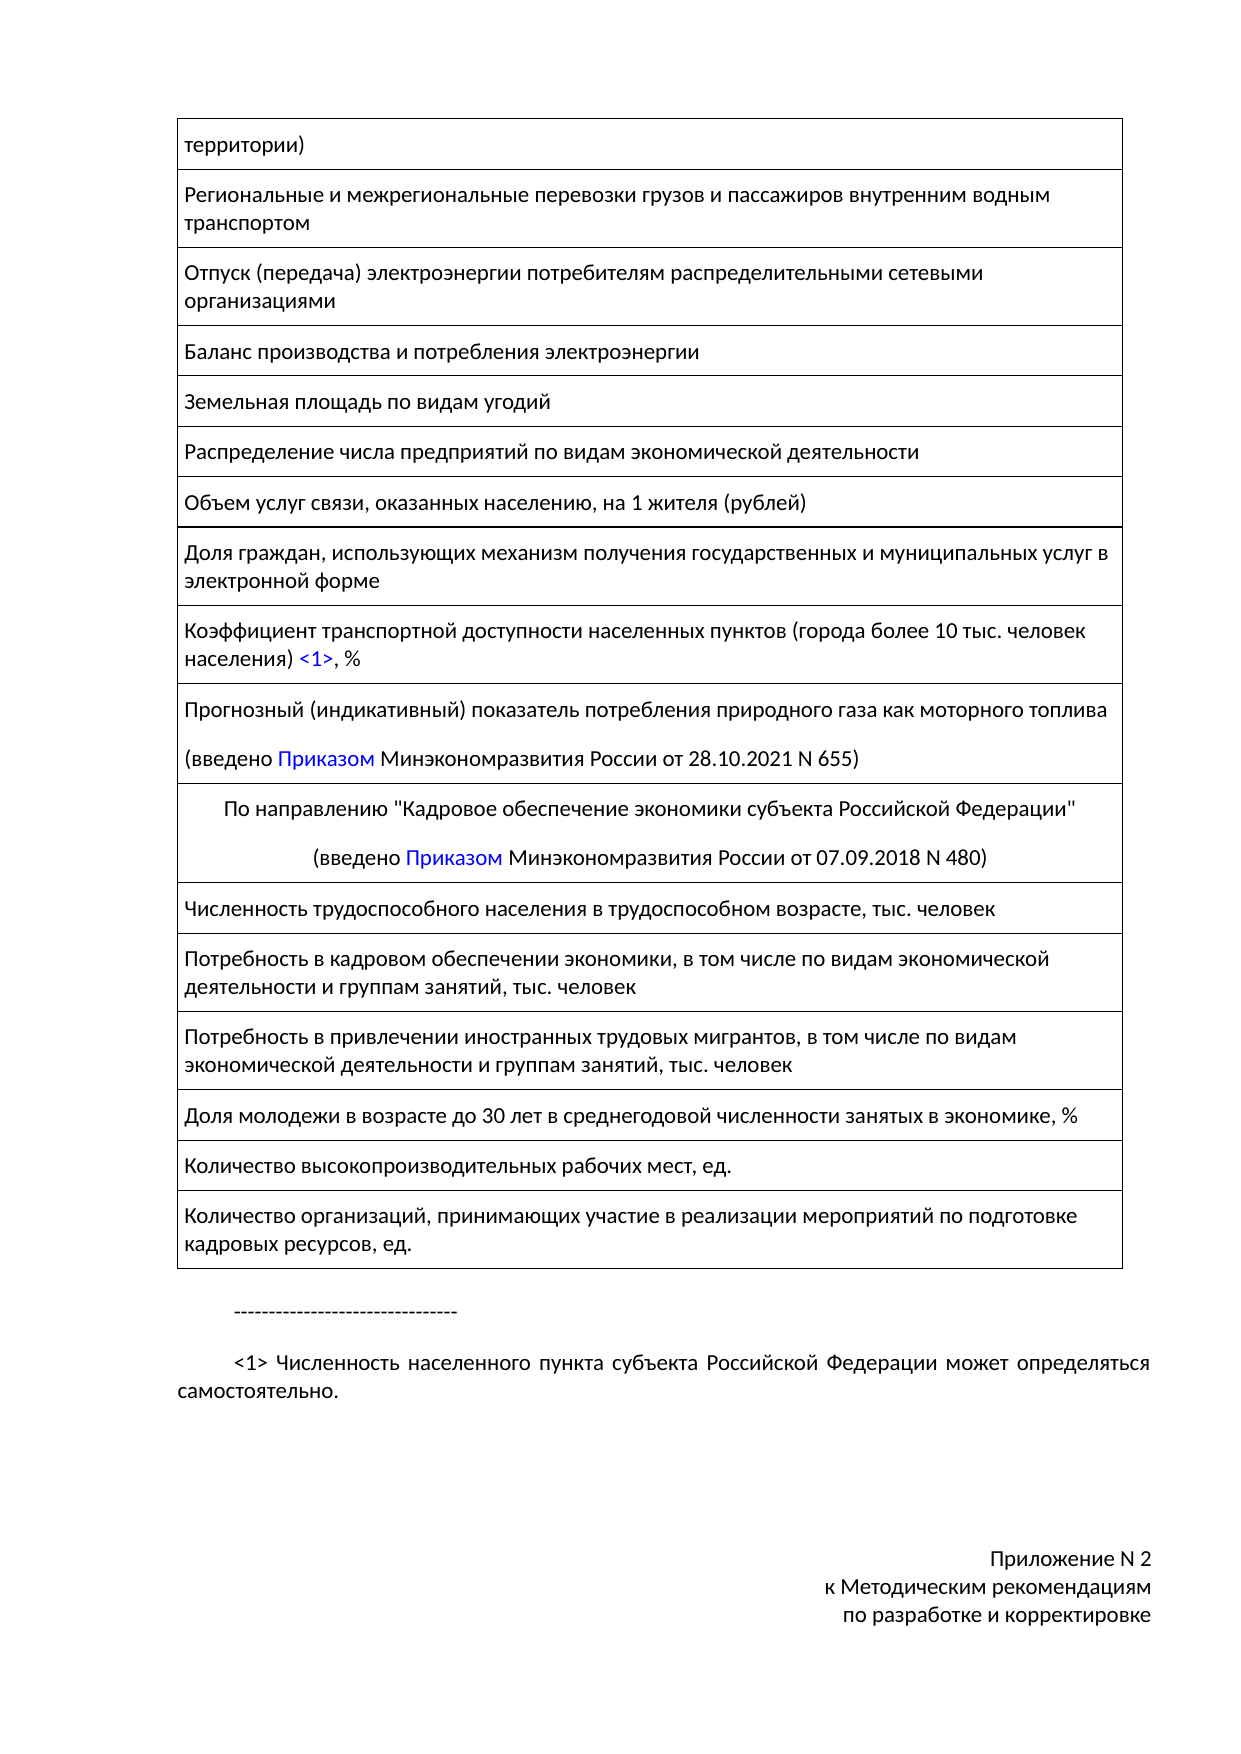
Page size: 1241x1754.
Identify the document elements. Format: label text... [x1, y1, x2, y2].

table_cell (введено Приказом Минэкономразвития России от 07.09.2018 N 480) [178, 833, 1122, 882]
table_cell Потребность в привлечении иностранных трудовых мигрантов, в том числе по видам экономической деятельности и группам занятий, тыс. человек [178, 1012, 1122, 1089]
table_cell Потребность в кадровом обеспечении экономики, в том числе по видам экономической деятельности и группам занятий, тыс. человек [178, 934, 1122, 1011]
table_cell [178, 119, 1122, 168]
table_cell Численность трудоспособного населения в трудоспособном возрасте, тыс. человек [178, 883, 1122, 932]
text к Методическим рекомендациям [177, 1572, 1152, 1600]
table_cell Земельная площадь по видам угодий [178, 376, 1122, 426]
text по разработке и корректировке [177, 1600, 1152, 1628]
text Приложение N 2 [177, 1544, 1152, 1572]
table_cell По направлению "Кадровое обеспечение экономики субъекта Российской Федерации" [178, 784, 1122, 833]
table_cell Прогнозный (индикативный) показатель потребления природного газа как моторного топлива [178, 684, 1122, 733]
table_cell Количество организаций, принимающих участие в реализации мероприятий по подготовке кадровых ресурсов, ед. [178, 1191, 1122, 1268]
table_cell Количество высокопроизводительных рабочих мест, ед. [178, 1141, 1122, 1190]
table_cell Региональные и межрегиональные перевозки грузов и пассажиров внутренним водным транспортом [178, 170, 1122, 247]
table_cell Объем услуг связи, оказанных населению, на 1 жителя (рублей) [178, 477, 1122, 526]
table_cell Коэффициент транспортной доступности населенных пунктов (города более 10 тыс. человек населения) <1>, % [178, 606, 1122, 683]
table_cell Баланс производства и потребления электроэнергии [178, 326, 1122, 375]
table_cell Распределение числа предприятий по видам экономической деятельности [178, 427, 1122, 476]
table_cell (введено Приказом Минэкономразвития России от 28.10.2021 N 655) [178, 733, 1122, 783]
table_cell Доля граждан, использующих механизм получения государственных и муниципальных услуг в электронной форме [178, 528, 1122, 605]
table_cell Доля молодежи в возрасте до 30 лет в среднегодовой численности занятых в экономике, % [178, 1090, 1122, 1139]
text -------------------------------- [177, 1297, 1152, 1325]
text <1> Численность населенного пункта субъекта Российской Федерации может определяться самостоятельно. [177, 1348, 1152, 1404]
table_cell Отпуск (передача) электроэнергии потребителям распределительными сетевыми организациями [178, 248, 1122, 325]
